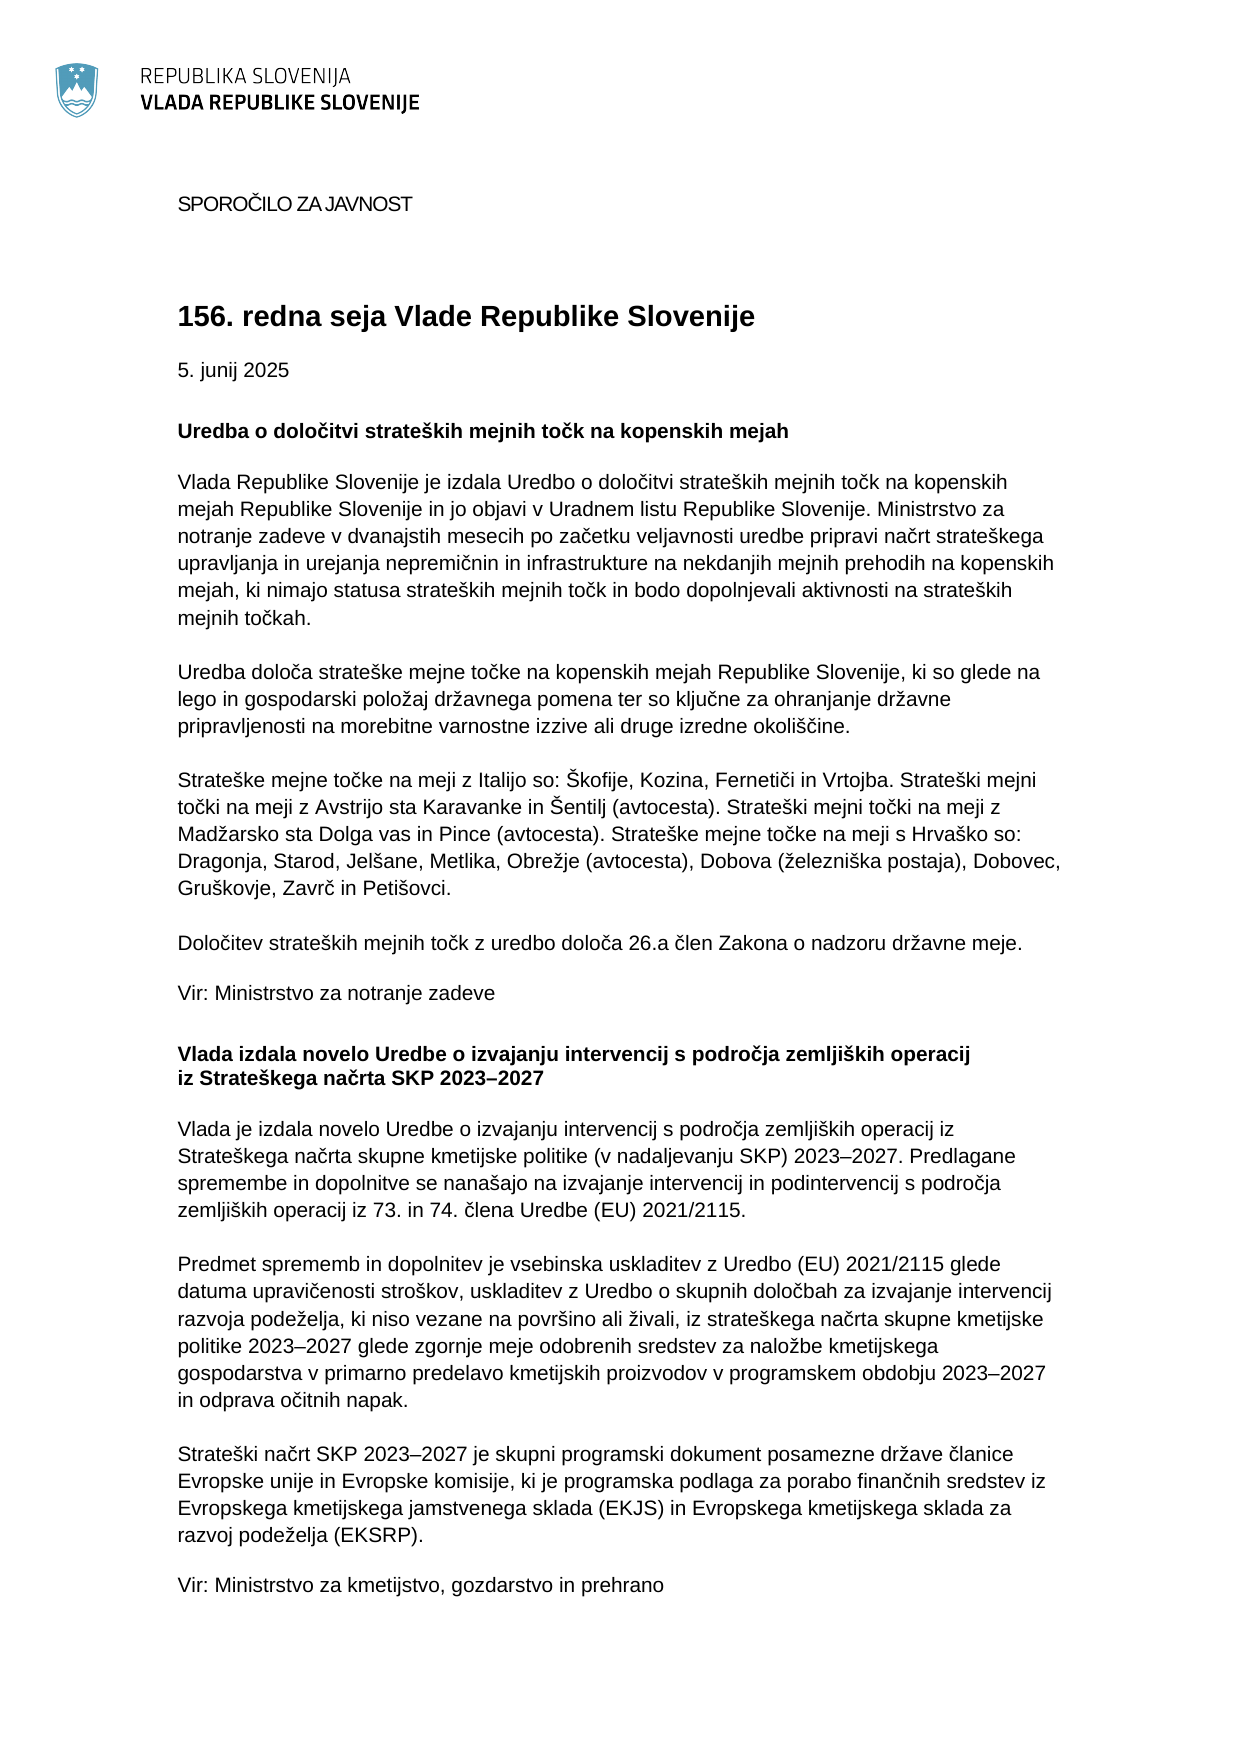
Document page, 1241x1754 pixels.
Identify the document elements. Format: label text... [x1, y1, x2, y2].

text Strateški načrt SKP 2023–2027 je skupni programski dokument posamezne države članice Evropske unije in Evropske komisije, ki je programska podlaga za porabo finančnih sredstev iz Evropskega kmetijskega jamstvenega sklada (EKJS) in Evropskega kmetijskega sklada za razvoj podeželja (EKSRP). [177, 1440, 1063, 1548]
subtitle Uredba o določitvi strateških mejnih točk na kopenskih mejah [177, 419, 1063, 443]
text Določitev strateških mejnih točk z uredbo določa 26.a člen Zakona o nadzoru državne meje. [177, 928, 1063, 955]
text Vir: Ministrstvo za kmetijstvo, gozdarstvo in prehrano [177, 1573, 1063, 1597]
text Vlada je izdala novelo Uredbe o izvajanju intervencij s področja zemljiških operacij iz Strateškega načrta skupne kmetijske politike (v nadaljevanju SKP) 2023–2027. Predlagane spremembe in dopolnitve se nanašajo na izvajanje intervencij in podintervencij s področja zemljiških operacij iz 73. in 74. člena Uredbe (EU) 2021/2115. [177, 1115, 1063, 1223]
subtitle iz Strateškega načrta SKP 2023–2027 [177, 1066, 1063, 1090]
text Vir: Ministrstvo za notranje zadeve [177, 980, 1063, 1004]
text Predmet sprememb in dopolnitev je vsebinska uskladitev z Uredbo (EU) 2021/2115 glede datuma upravičenosti stroškov, uskladitev z Uredbo o skupnih določbah za izvajanje intervencij razvoja podeželja, ki niso vezane na površino ali živali, iz strateškega načrta skupne kmetijske politike 2023–2027 glede zgornje meje odobrenih sredstev za naložbe kmetijskega gospodarstva v primarno predelavo kmetijskih proizvodov v programskem obdobju 2023–2027 in odprava očitnih napak. [177, 1250, 1063, 1413]
text 5. junij 2025 [177, 357, 1063, 381]
text Strateške mejne točke na meji z Italijo so: Škofije, Kozina, Fernetiči in Vrtojba. Strateški mejni točki na meji z Avstrijo sta Karavanke in Šentilj (avtocesta). Strateški mejni točki na meji z Madžarsko sta Dolga vas in Pince (avtocesta). Strateške mejne točke na meji s Hrvaško so: Dragonja, Starod, Jelšane, Metlika, Obrežje (avtocesta), Dobova (železniška postaja), Dobovec, Gruškovje, Zavrč in Petišovci. [177, 766, 1063, 901]
text Vlada Republike Slovenije je izdala Uredbo o določitvi strateških mejnih točk na kopenskih mejah Republike Slovenije in jo objavi v Uradnem listu Republike Slovenije. Ministrstvo za notranje zadeve v dvanajstih mesecih po začetku veljavnosti uredbe pripravi načrt strateškega upravljanja in urejanja nepremičnin in infrastrukture na nekdanjih mejnih prehodih na kopenskih mejah, ki nimajo statusa strateških mejnih točk in bodo dopolnjevali aktivnosti na strateških mejnih točkah. [177, 468, 1063, 630]
picture [55, 63, 419, 118]
subtitle Vlada izdala novelo Uredbe o izvajanju intervencij s področja zemljiških operacij [177, 1042, 1063, 1066]
subtitle 156. redna seja Vlade Republike Slovenije [177, 299, 1063, 332]
title SPOROČILO ZA JAVNOST [177, 191, 1063, 215]
text Uredba določa strateške mejne točke na kopenskih mejah Republike Slovenije, ki so glede na lego in gospodarski položaj državnega pomena ter so ključne za ohranjanje državne pripravljenosti na morebitne varnostne izzive ali druge izredne okoliščine. [177, 657, 1063, 739]
